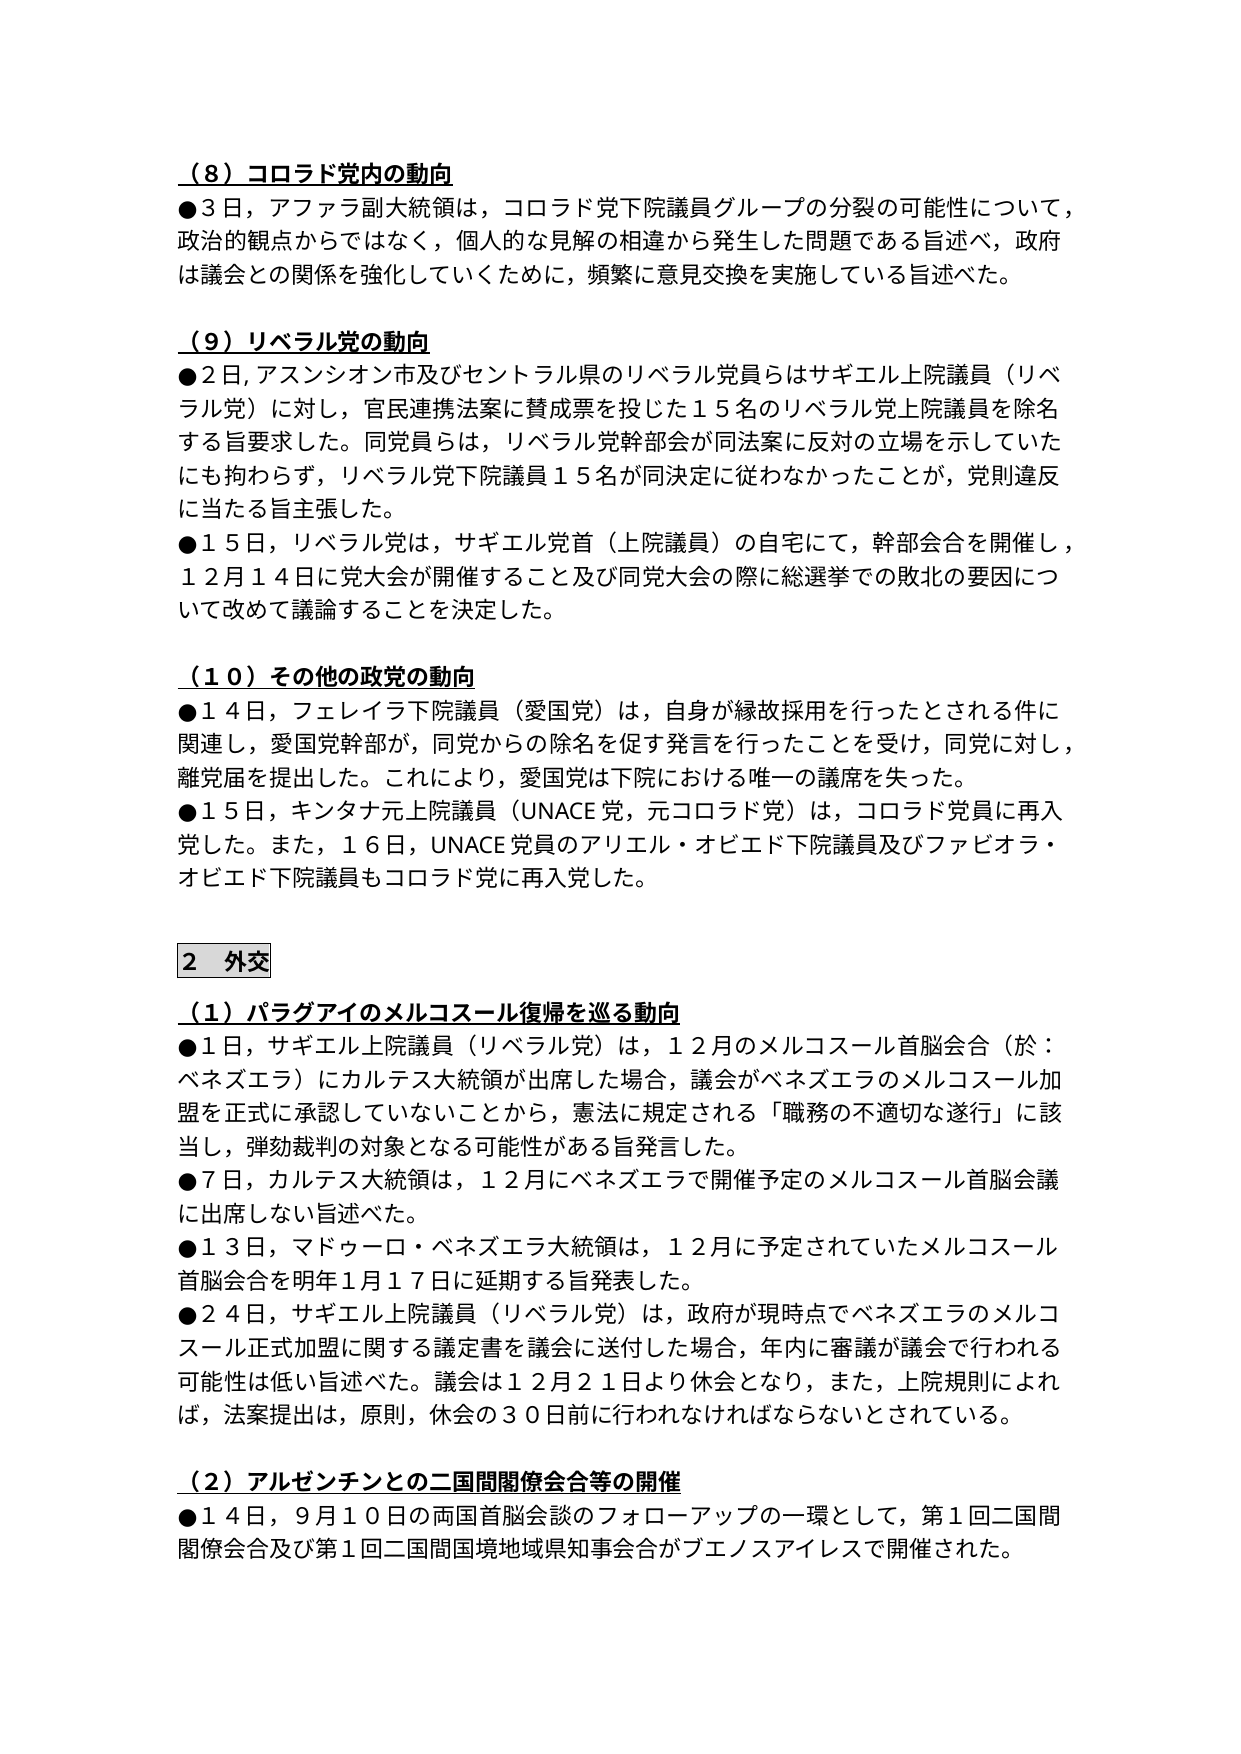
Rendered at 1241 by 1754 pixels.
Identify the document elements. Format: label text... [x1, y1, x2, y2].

text ●１４日，９月１０日の両国首脳会談のフォローアップの一環として，第１回二国間閣僚会合及び第１回二国間国境地域県知事会合がブエノスアイレスで開催された。 [177, 1497, 1063, 1564]
text （９）リベラル党の動向 [177, 323, 1063, 357]
text ２ 外交 [177, 927, 1063, 994]
text （２）アルゼンチンとの二国間閣僚会合等の開催 [177, 1464, 1063, 1497]
text （１）パラグアイのメルコスール復帰を巡る動向 [177, 994, 1063, 1028]
text ●１５日，リベラル党は，サギエル党首（上院議員）の自宅にて，幹部会合を開催し，１２月１４日に党大会が開催すること及び同党大会の際に総選挙での敗北の要因について改めて議論することを決定した。 [177, 525, 1063, 625]
text （１０）その他の政党の動向 [177, 659, 1063, 692]
text ●１３日，マドゥーロ・ベネズエラ大統領は，１２月に予定されていたメルコスール首脳会合を明年１月１７日に延期する旨発表した。 [177, 1229, 1063, 1296]
text ●２４日，サギエル上院議員（リベラル党）は，政府が現時点でベネズエラのメルコスール正式加盟に関する議定書を議会に送付した場合，年内に審議が議会で行われる可能性は低い旨述べた。議会は１２月２１日より休会となり，また，上院規則によれば，法案提出は，原則，休会の３０日前に行われなければならないとされている。 [177, 1296, 1063, 1430]
text ●３日，アファラ副大統領は，コロラド党下院議員グループの分裂の可能性について，政治的観点からではなく，個人的な見解の相違から発生した問題である旨述べ，政府は議会との関係を強化していくために，頻繁に意見交換を実施している旨述べた。 [177, 189, 1063, 290]
text ●１４日，フェレイラ下院議員（愛国党）は，自身が縁故採用を行ったとされる件に関連し，愛国党幹部が，同党からの除名を促す発言を行ったことを受け，同党に対し，離党届を提出した。これにより，愛国党は下院における唯一の議席を失った。 [177, 692, 1063, 793]
text ●２日, アスンシオン市及びセントラル県のリベラル党員らはサギエル上院議員（リベラル党）に対し，官民連携法案に賛成票を投じた１５名のリベラル党上院議員を除名する旨要求した。同党員らは，リベラル党幹部会が同法案に反対の立場を示していたにも拘わらず，リベラル党下院議員１５名が同決定に従わなかったことが，党則違反に当たる旨主張した。 [177, 357, 1063, 525]
text ●１５日，キンタナ元上院議員（UNACE党，元コロラド党）は，コロラド党員に再入党した。また，１６日，UNACE党員のアリエル・オビエド下院議員及びファビオラ・オビエド下院議員もコロラド党に再入党した。 [177, 793, 1063, 894]
text （８）コロラド党内の動向 [177, 156, 1063, 189]
text ●７日，カルテス大統領は，１２月にベネズエラで開催予定のメルコスール首脳会議に出席しない旨述べた。 [177, 1162, 1063, 1229]
text ●１日，サギエル上院議員（リベラル党）は，１２月のメルコスール首脳会合（於：ベネズエラ）にカルテス大統領が出席した場合，議会がベネズエラのメルコスール加盟を正式に承認していないことから，憲法に規定される「職務の不適切な遂行」に該当し，弾劾裁判の対象となる可能性がある旨発言した。 [177, 1028, 1063, 1162]
